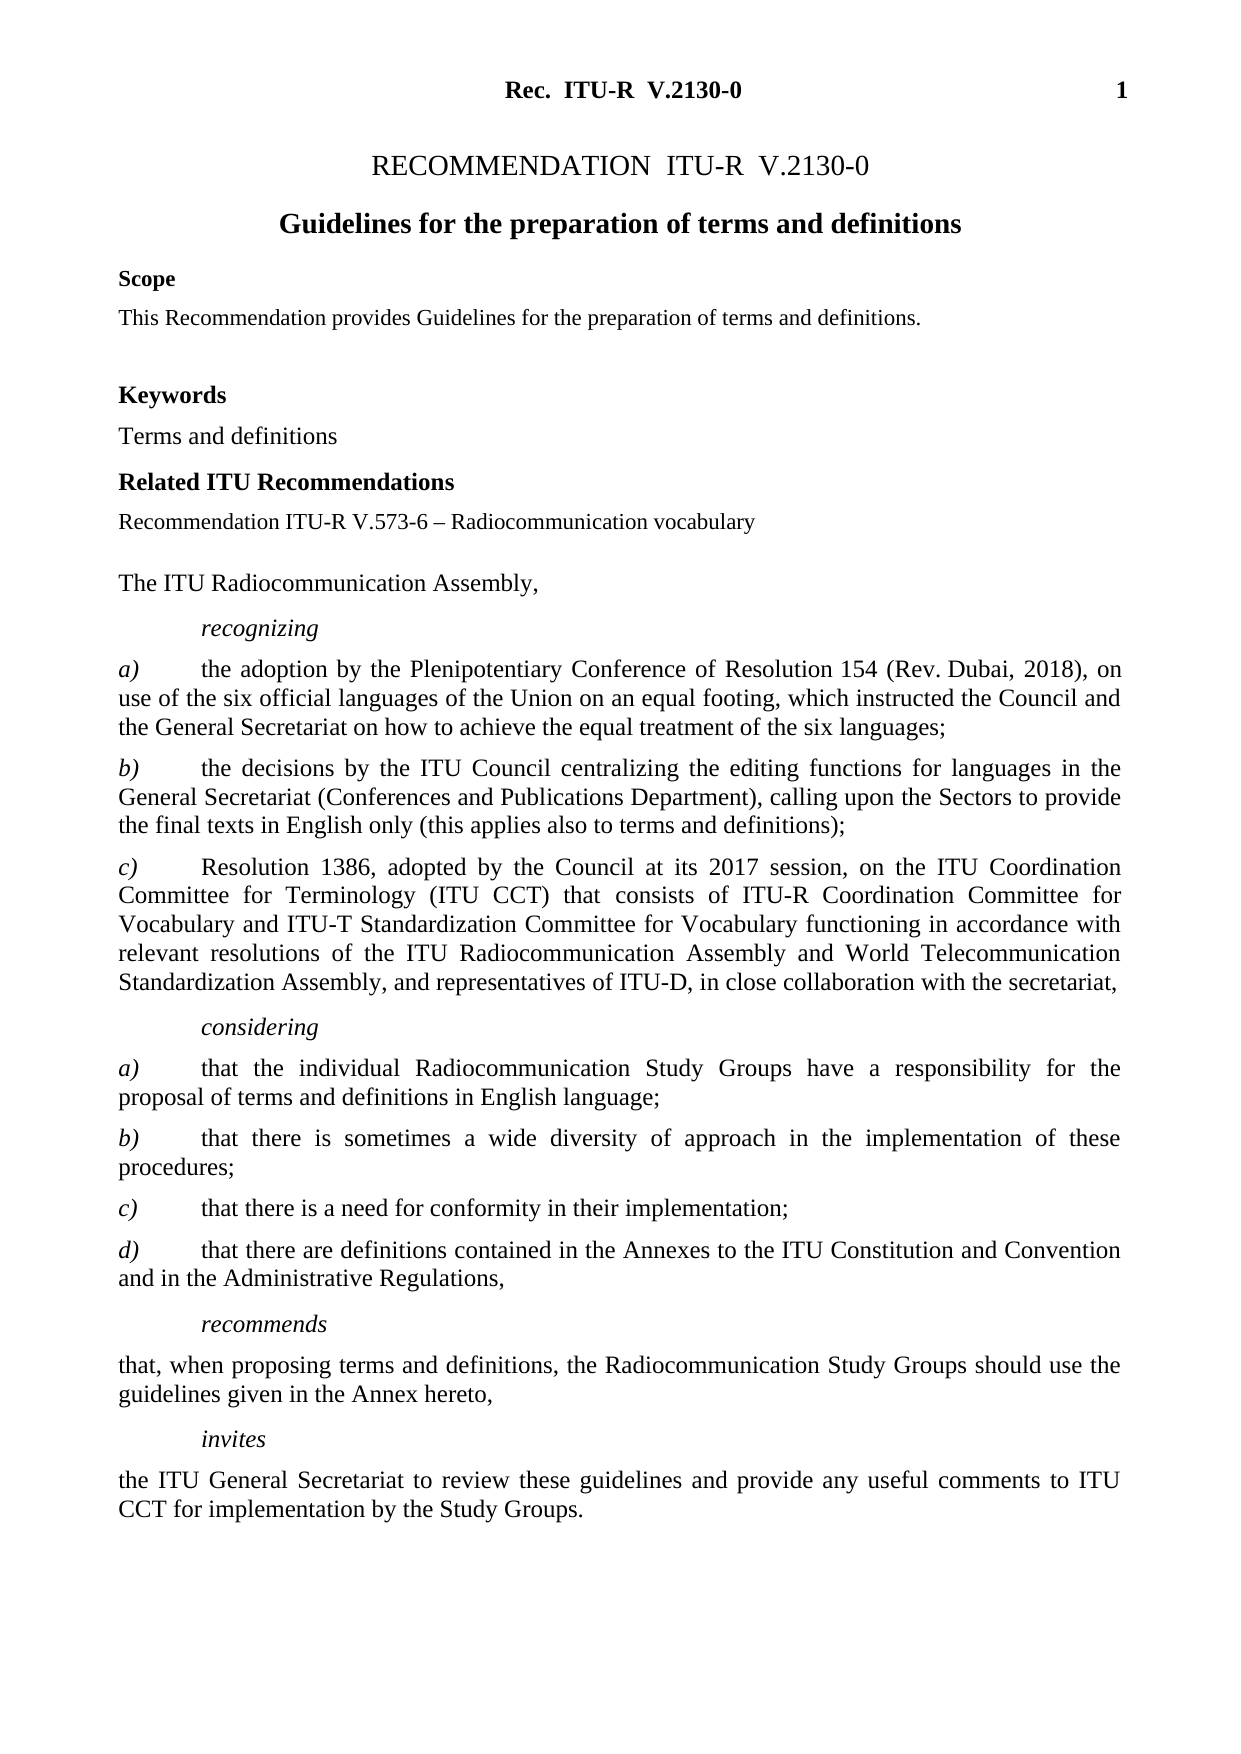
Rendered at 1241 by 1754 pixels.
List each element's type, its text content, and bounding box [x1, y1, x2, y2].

title The ITU Radiocommunication Assembly, [118, 568, 1122, 596]
text the ITU General Secretariat to review these guidelines and provide any useful comments to ITU CCT for implementation by the Study Groups. [118, 1466, 1122, 1523]
title Guidelines for the preparation of terms and definitions [118, 206, 1122, 240]
text a) the adoption by the Plenipotentiary Conference of Resolution 154 (Rev. Dubai, 2018), on use of the six official languages of the Union on an equal footing, which instructed the Council and the General Secretariat on how to achieve the equal treatment of the six languages; [118, 654, 1122, 741]
text Recommendation ITU-R V.573-6 – Radiocommunication vocabulary [118, 508, 1122, 534]
text d) that there are definitions contained in the Annexes to the ITU Constitution and Convention and in the Administrative Regulations, [118, 1235, 1122, 1292]
text RECOMMENDATION ITU-R V.2130-0 [118, 148, 1122, 181]
text considering [201, 1012, 1122, 1041]
subtitle Scope [118, 265, 1122, 291]
text invites [201, 1424, 1122, 1453]
subtitle Related ITU Recommendations [118, 467, 1122, 495]
text b) that there is sometimes a wide diversity of approach in the implementation of these procedures; [118, 1123, 1122, 1181]
text This Recommendation provides Guidelines for the preparation of terms and definitions. [118, 304, 1122, 330]
text b) the decisions by the ITU Council centralizing the editing functions for languages in the General Secretariat (Conferences and Publications Department), calling upon the Sectors to provide the final texts in English only (this applies also to terms and definitions); [118, 753, 1122, 839]
text that, when proposing terms and definitions, the Radiocommunication Study Groups should use the guidelines given in the Annex hereto, [118, 1350, 1122, 1408]
text Terms and definitions [118, 421, 1122, 450]
text recognizing [201, 613, 1122, 642]
text a) that the individual Radiocommunication Study Groups have a responsibility for the proposal of terms and definitions in English language; [118, 1053, 1122, 1111]
subtitle Keywords [118, 380, 1122, 409]
text c) Resolution 1386, adopted by the Council at its 2017 session, on the ITU Coordination Committee for Terminology (ITU CCT) that consists of ITU-R Coordination Committee for Vocabulary and ITU-T Standardization Committee for Vocabulary functioning in accordance with relevant resolutions of the ITU Radiocommunication Assembly and World Telecommunication Standardization Assembly, and representatives of ITU-D, in close collaboration with the secretariat, [118, 852, 1122, 996]
text c) that there is a need for conformity in their implementation; [118, 1193, 1122, 1222]
text recommends [201, 1309, 1122, 1338]
